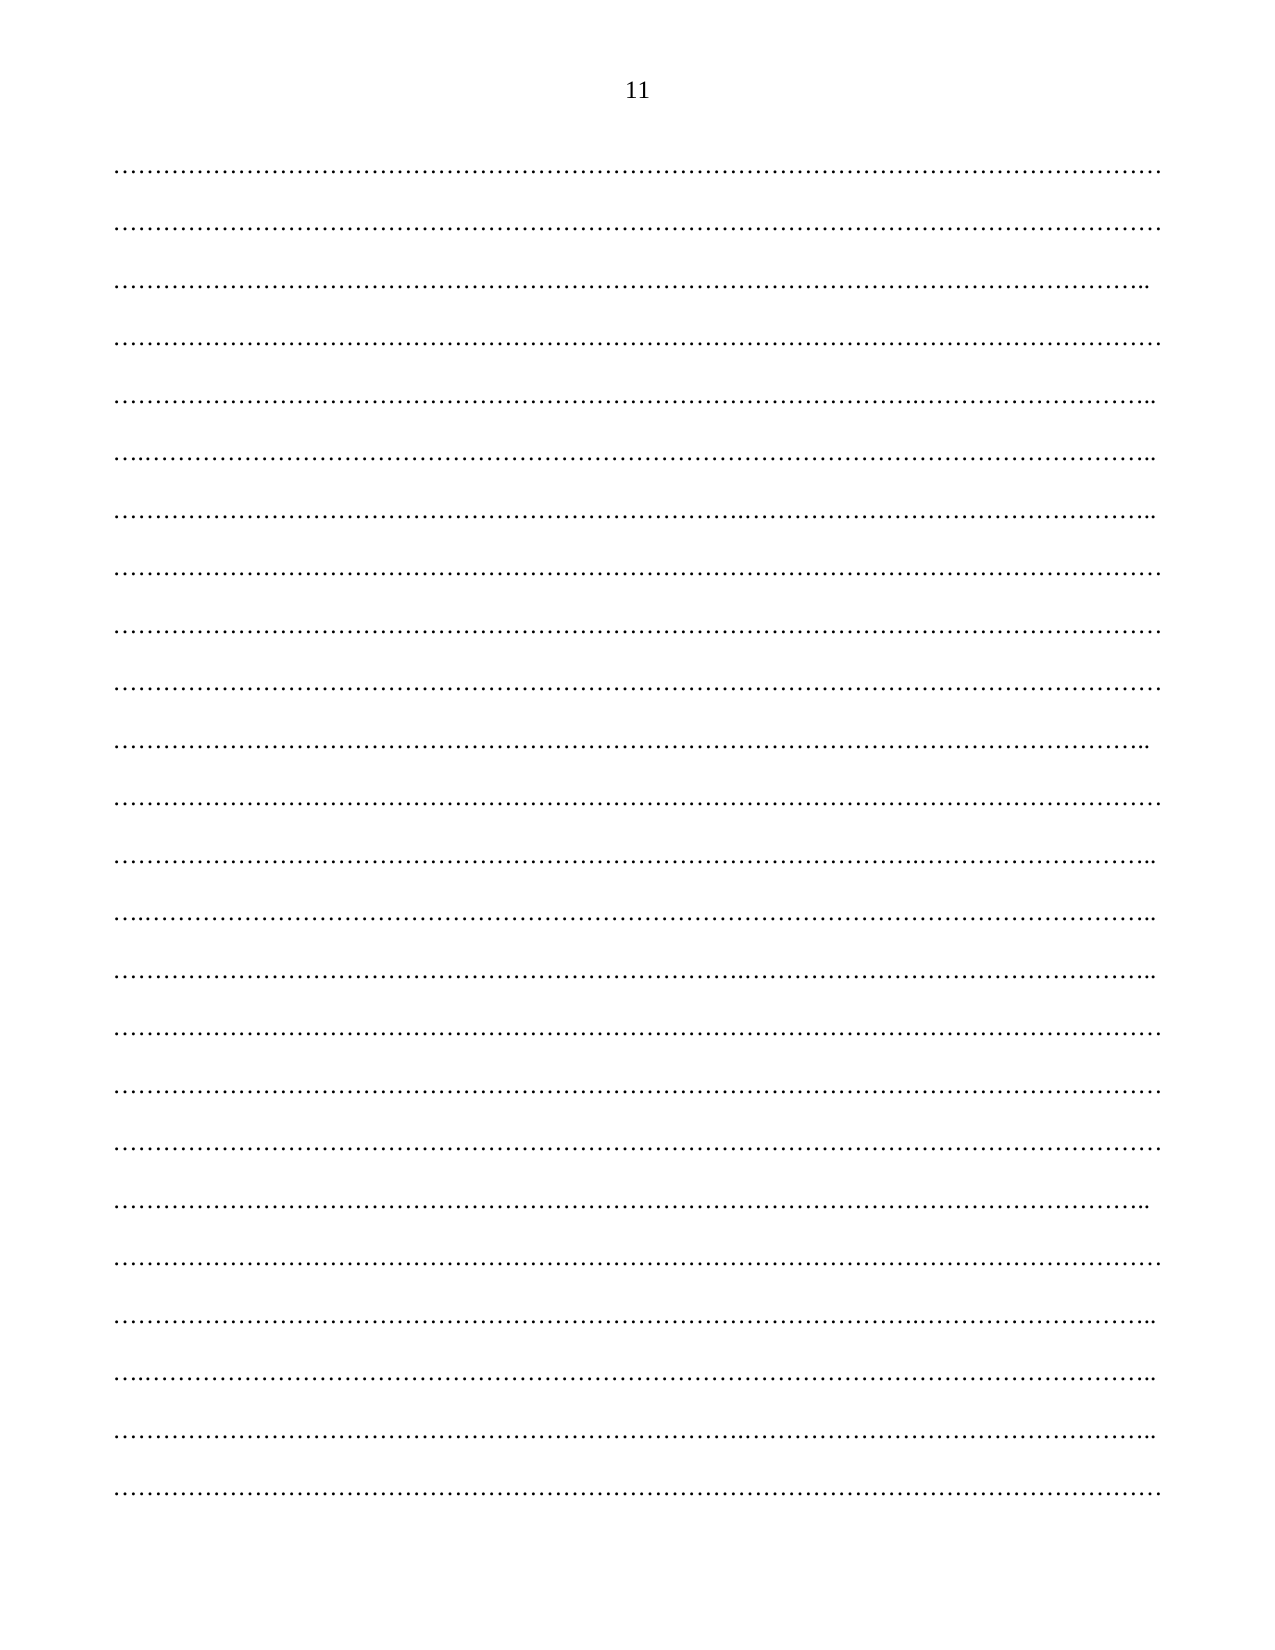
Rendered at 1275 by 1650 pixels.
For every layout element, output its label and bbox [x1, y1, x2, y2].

text [112, 150, 1162, 1501]
